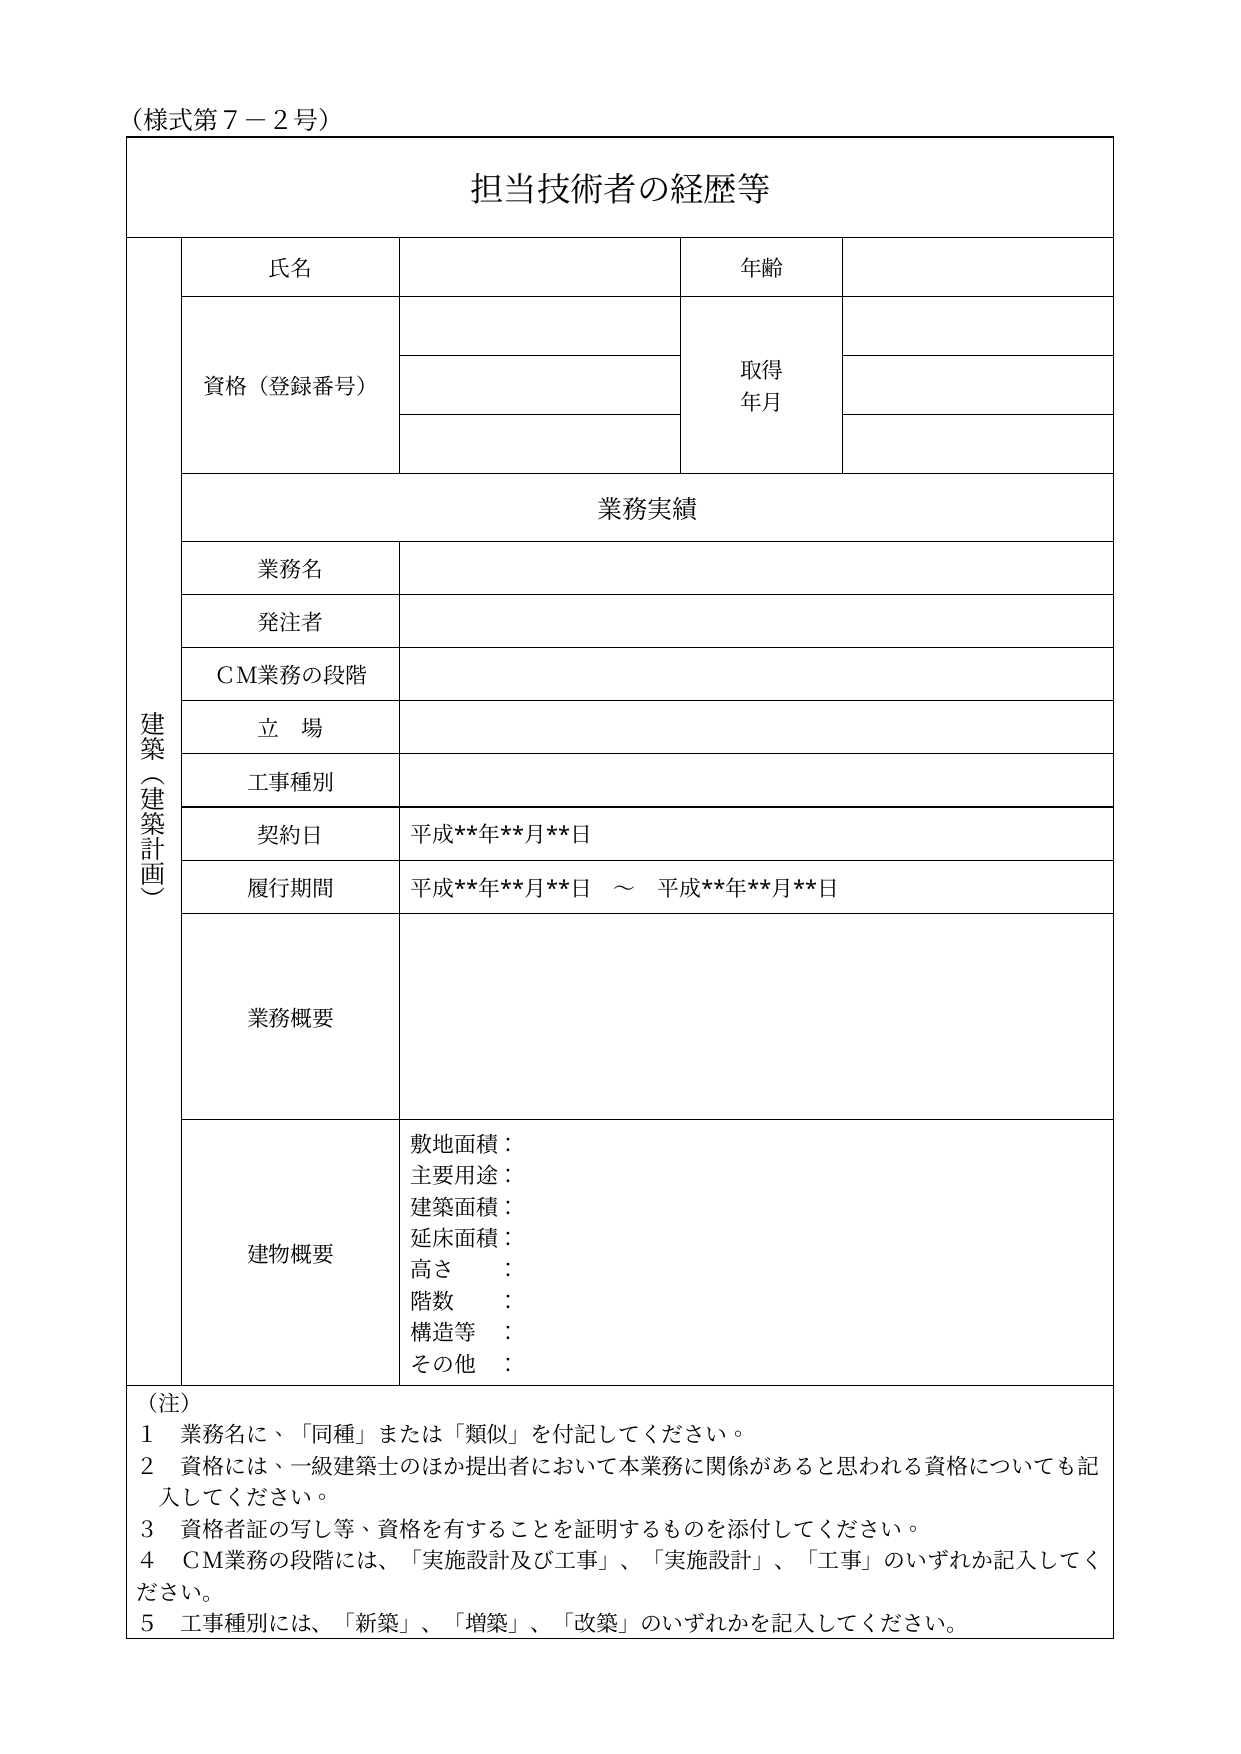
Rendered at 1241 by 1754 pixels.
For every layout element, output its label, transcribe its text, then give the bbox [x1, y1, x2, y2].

table_cell 資格（登録番号） [182, 297, 399, 473]
table_cell [400, 297, 680, 355]
table_cell 工事種別 [182, 754, 399, 806]
table_cell 年齢 [681, 238, 842, 296]
table_cell [400, 415, 680, 473]
table_cell [400, 238, 680, 296]
table_header 担当技術者の経歴等 [127, 138, 1113, 237]
table_cell 建物概要 [182, 1120, 399, 1385]
table_cell ＣＭ業務の段階 [182, 648, 399, 700]
table_cell [400, 914, 1113, 1119]
table_cell [843, 415, 1113, 473]
table_cell （注） １ 業務名に、「同種」または「類似」を付記してください。 ２ 資格には、一級建築士のほか提出者において本業務に関係があると思われる資格についても記入してください。 ３ 資格者証の写し等、資格を有することを証明するものを添付してください。 ４ ＣＭ業務の段階には、「実施設計及び工事」、「実施設計」、「工事」のいずれか記入してください。 ５ 工事種別には、「新築」、「増築」、「改築」のいずれかを記入してください。 [127, 1386, 1113, 1638]
table_cell 建築（建築計画） [127, 238, 181, 1385]
table_cell 立 場 [182, 701, 399, 753]
table_cell [400, 595, 1113, 647]
table_cell 業務実績 [182, 474, 1113, 541]
table_cell [400, 701, 1113, 753]
table_cell [400, 648, 1113, 700]
table_cell [400, 356, 680, 414]
table_cell 取得 年月 [681, 297, 842, 473]
table_cell 契約日 [182, 808, 399, 859]
table_cell 氏名 [182, 238, 399, 296]
table_cell 平成**年**月**日 ～ 平成**年**月**日 [400, 861, 1113, 913]
table_cell 平成**年**月**日 [400, 808, 1113, 859]
table_cell [400, 754, 1113, 806]
table_cell 敷地面積： 主要用途： 建築面積： 延床面積： 高さ ： 階数 ： 構造等 ： その他 ： [400, 1120, 1113, 1385]
text （様式第７－２号） [118, 100, 1122, 136]
table_cell 業務概要 [182, 914, 399, 1119]
table_cell [843, 356, 1113, 414]
table_cell 発注者 [182, 595, 399, 647]
table_cell [400, 542, 1113, 594]
table_cell [843, 238, 1113, 296]
table_cell 業務名 [182, 542, 399, 594]
table_cell [843, 297, 1113, 355]
table_cell 履行期間 [182, 861, 399, 913]
